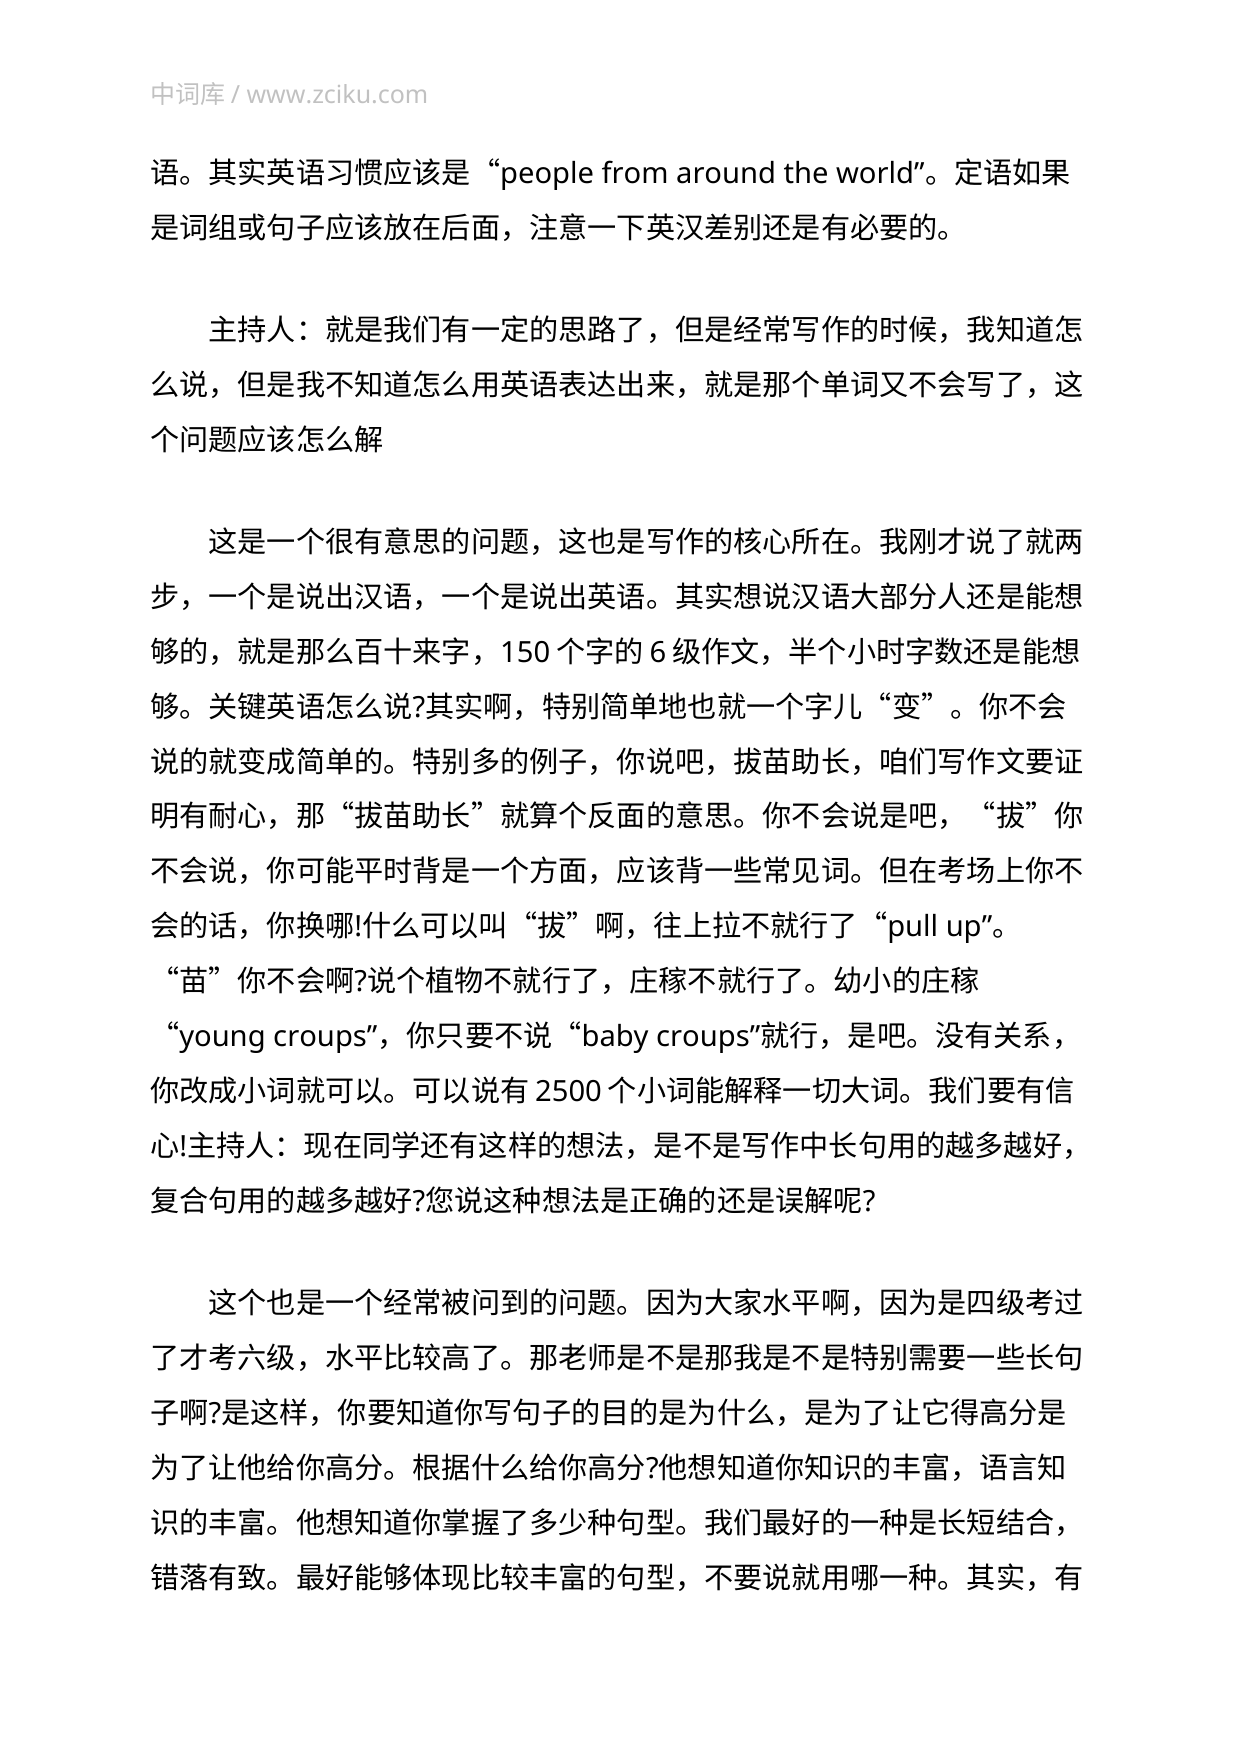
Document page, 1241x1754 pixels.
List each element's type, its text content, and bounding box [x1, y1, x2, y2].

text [150, 150, 1090, 247]
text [150, 1280, 1090, 1597]
text 这是一个很有意思的问题，这也是写作的核心所在。我刚才说了就两步，一个是说出汉语，一个是说出英语。其实想说汉语大部分人还是能想够的，就是那么百十来字，150个字的6级作文，半个小时字数还是能想够。关键英语怎么说?其实啊，特别简单地也就一个字儿“变”。你不会说的就变成简单的。特别多的例子，你说吧，拔苗助长，咱们写作文要证明有耐心，那“拔苗助长”就算个反面的意思。你不会说是吧，“拔”你不会说，你可能平时背是一个方面，应该背一些常见词。但在考场上你不会的话，你换哪!什么可以叫“拔”啊，往上拉不就行了“pull up”。“苗”你不会啊?说个植物不就行了，庄稼不就行了。幼小的庄稼“young croups”，你只要不说“baby croups”就行，是吧。没有关系，你改成小词就可以。可以说有2500个小词能解释一切大词。我们要有信心!主持人：现在同学还有这样的想法，是不是写作中长句用的越多越好，复合句用的越多越好?您说这种想法是正确的还是误解呢? [150, 518, 1090, 1220]
text 主持人：就是我们有一定的思路了，但是经常写作的时候，我知道怎么说，但是我不知道怎么用英语表达出来，就是那个单词又不会写了，这个问题应该怎么解 [150, 307, 1090, 459]
